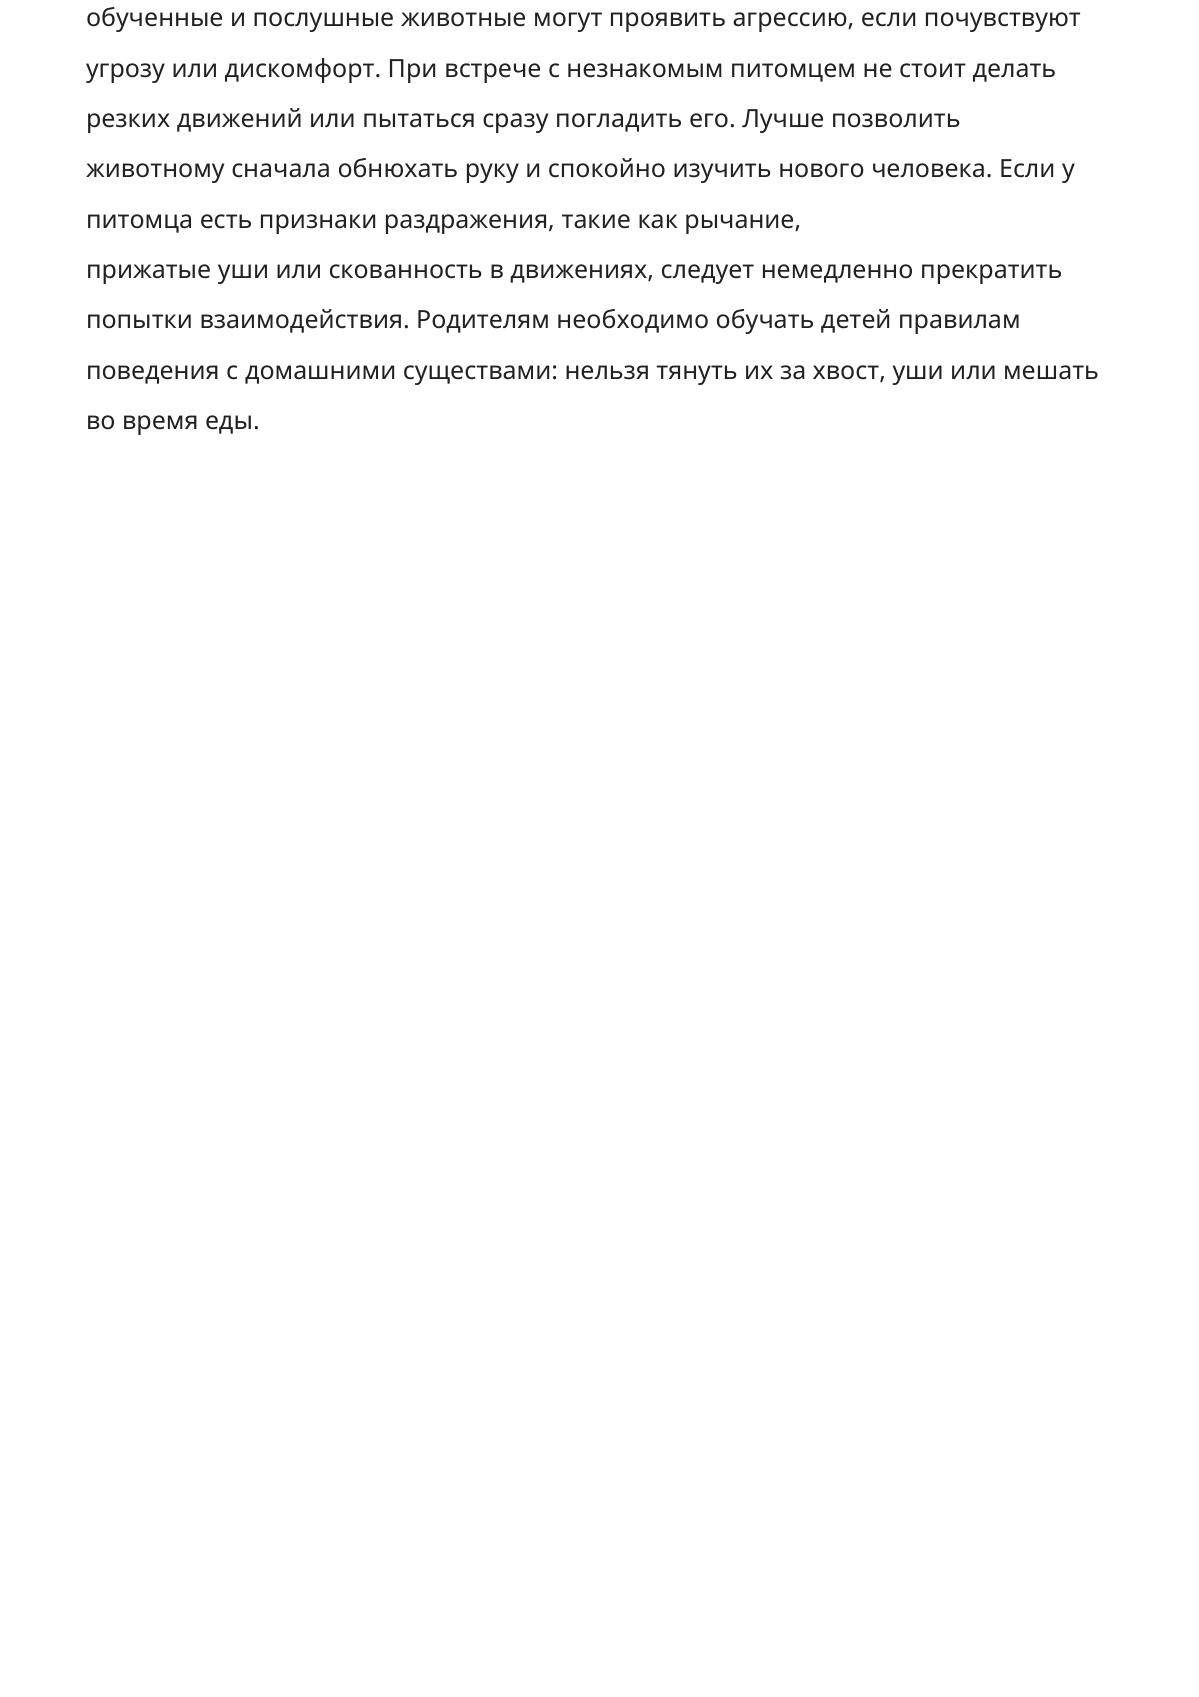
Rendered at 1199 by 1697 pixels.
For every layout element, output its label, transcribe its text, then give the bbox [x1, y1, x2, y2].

text прижатые уши или скованность в движениях, следует немедленно прекратить попытки взаимодействия. Родителям необходимо обучать детей правилам поведения с домашними существами: нельзя тянуть их за хвост, уши или мешать во время еды. [86, 252, 1101, 437]
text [86, 0, 1102, 235]
